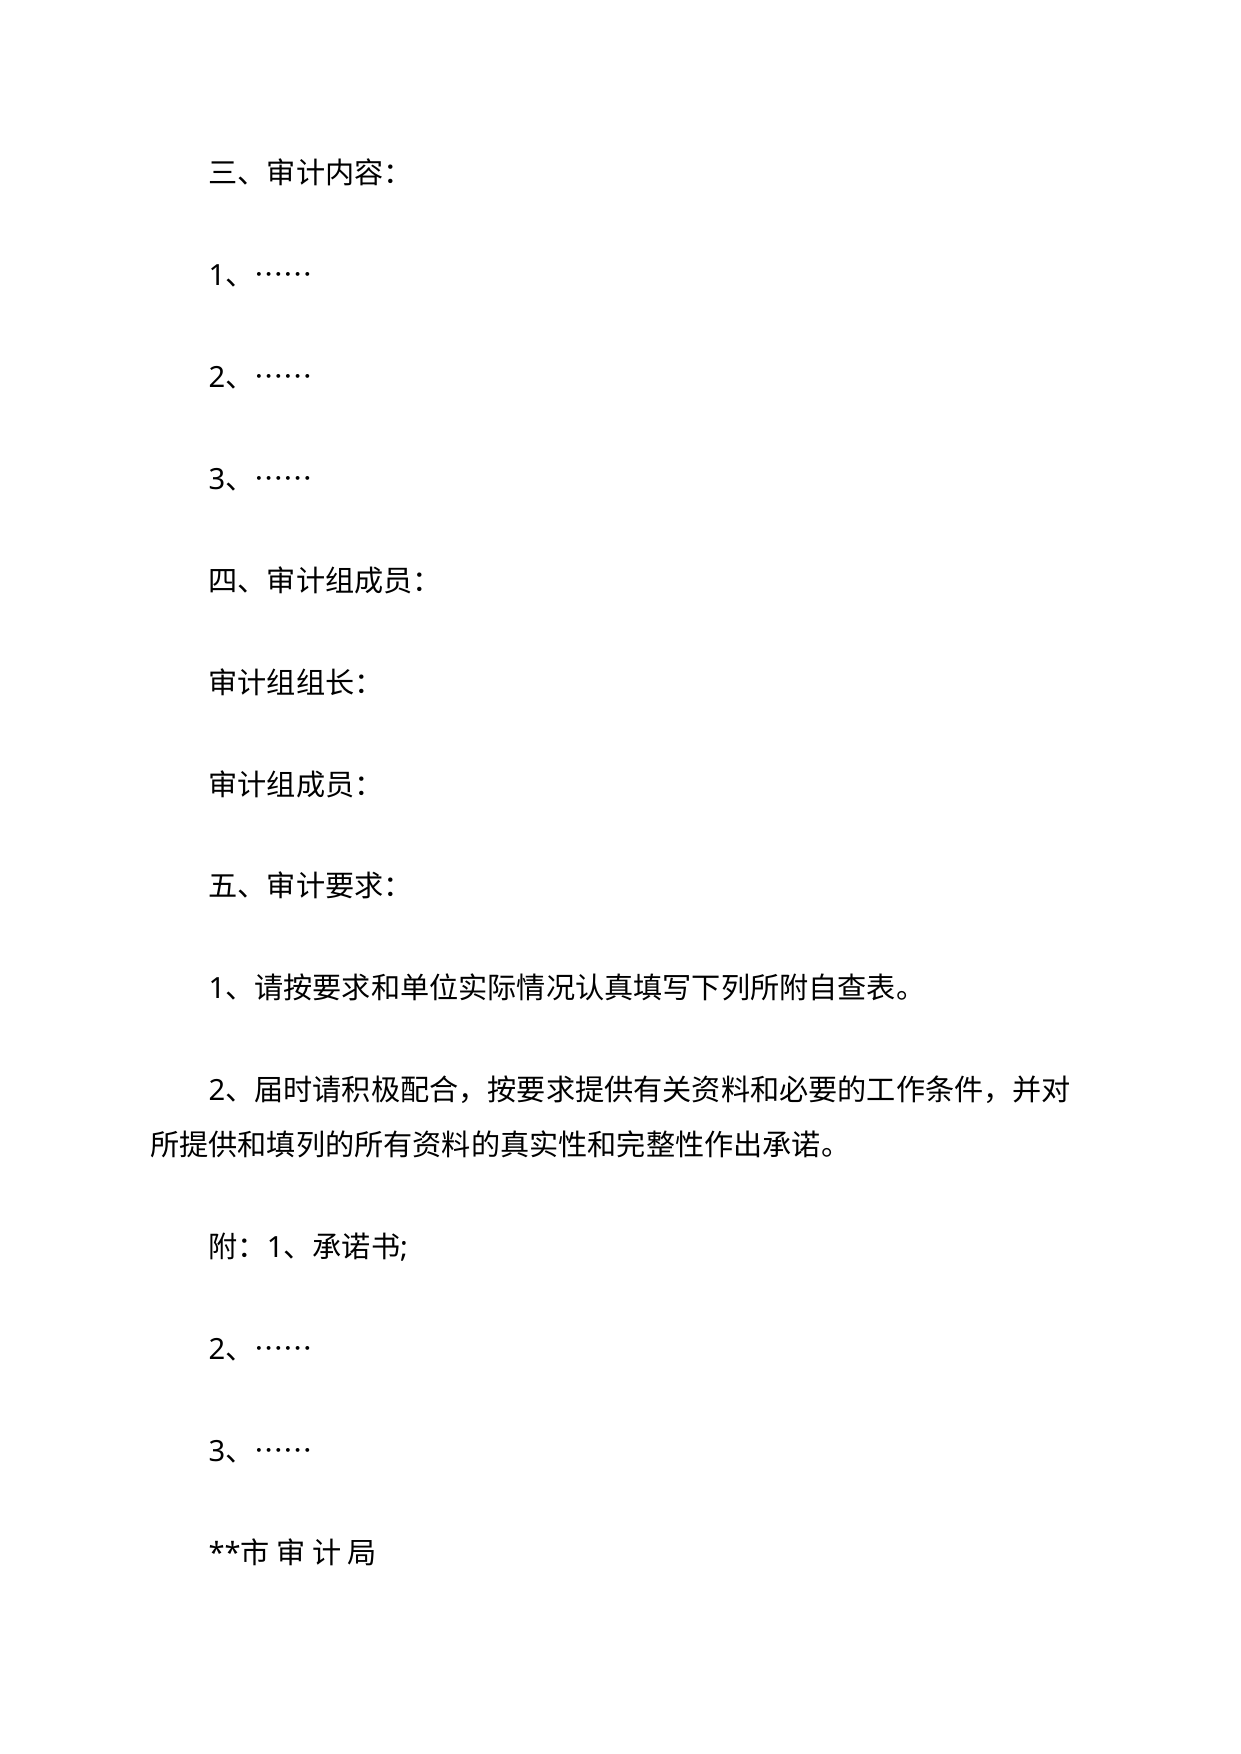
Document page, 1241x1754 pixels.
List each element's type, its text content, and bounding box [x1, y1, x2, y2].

text 五、审计要求： [150, 863, 1090, 905]
text 2、…… [150, 354, 1090, 396]
text 四、审计组成员： [150, 558, 1090, 600]
text **市 审 计 局 [150, 1529, 1090, 1572]
text 3、…… [150, 456, 1090, 498]
text 审计组成员： [150, 761, 1090, 803]
text 三、审计内容： [150, 150, 1090, 192]
text 1、请按要求和单位实际情况认真填写下列所附自查表。 [150, 965, 1090, 1007]
text 审计组组长： [150, 659, 1090, 702]
text 3、…… [150, 1427, 1090, 1470]
text 附：1、承诺书; [150, 1223, 1090, 1266]
text 2、…… [150, 1326, 1090, 1368]
text 2、届时请积极配合，按要求提供有关资料和必要的工作条件，并对所提供和填列的所有资料的真实性和完整性作出承诺。 [150, 1067, 1090, 1164]
text 1、…… [150, 252, 1090, 294]
